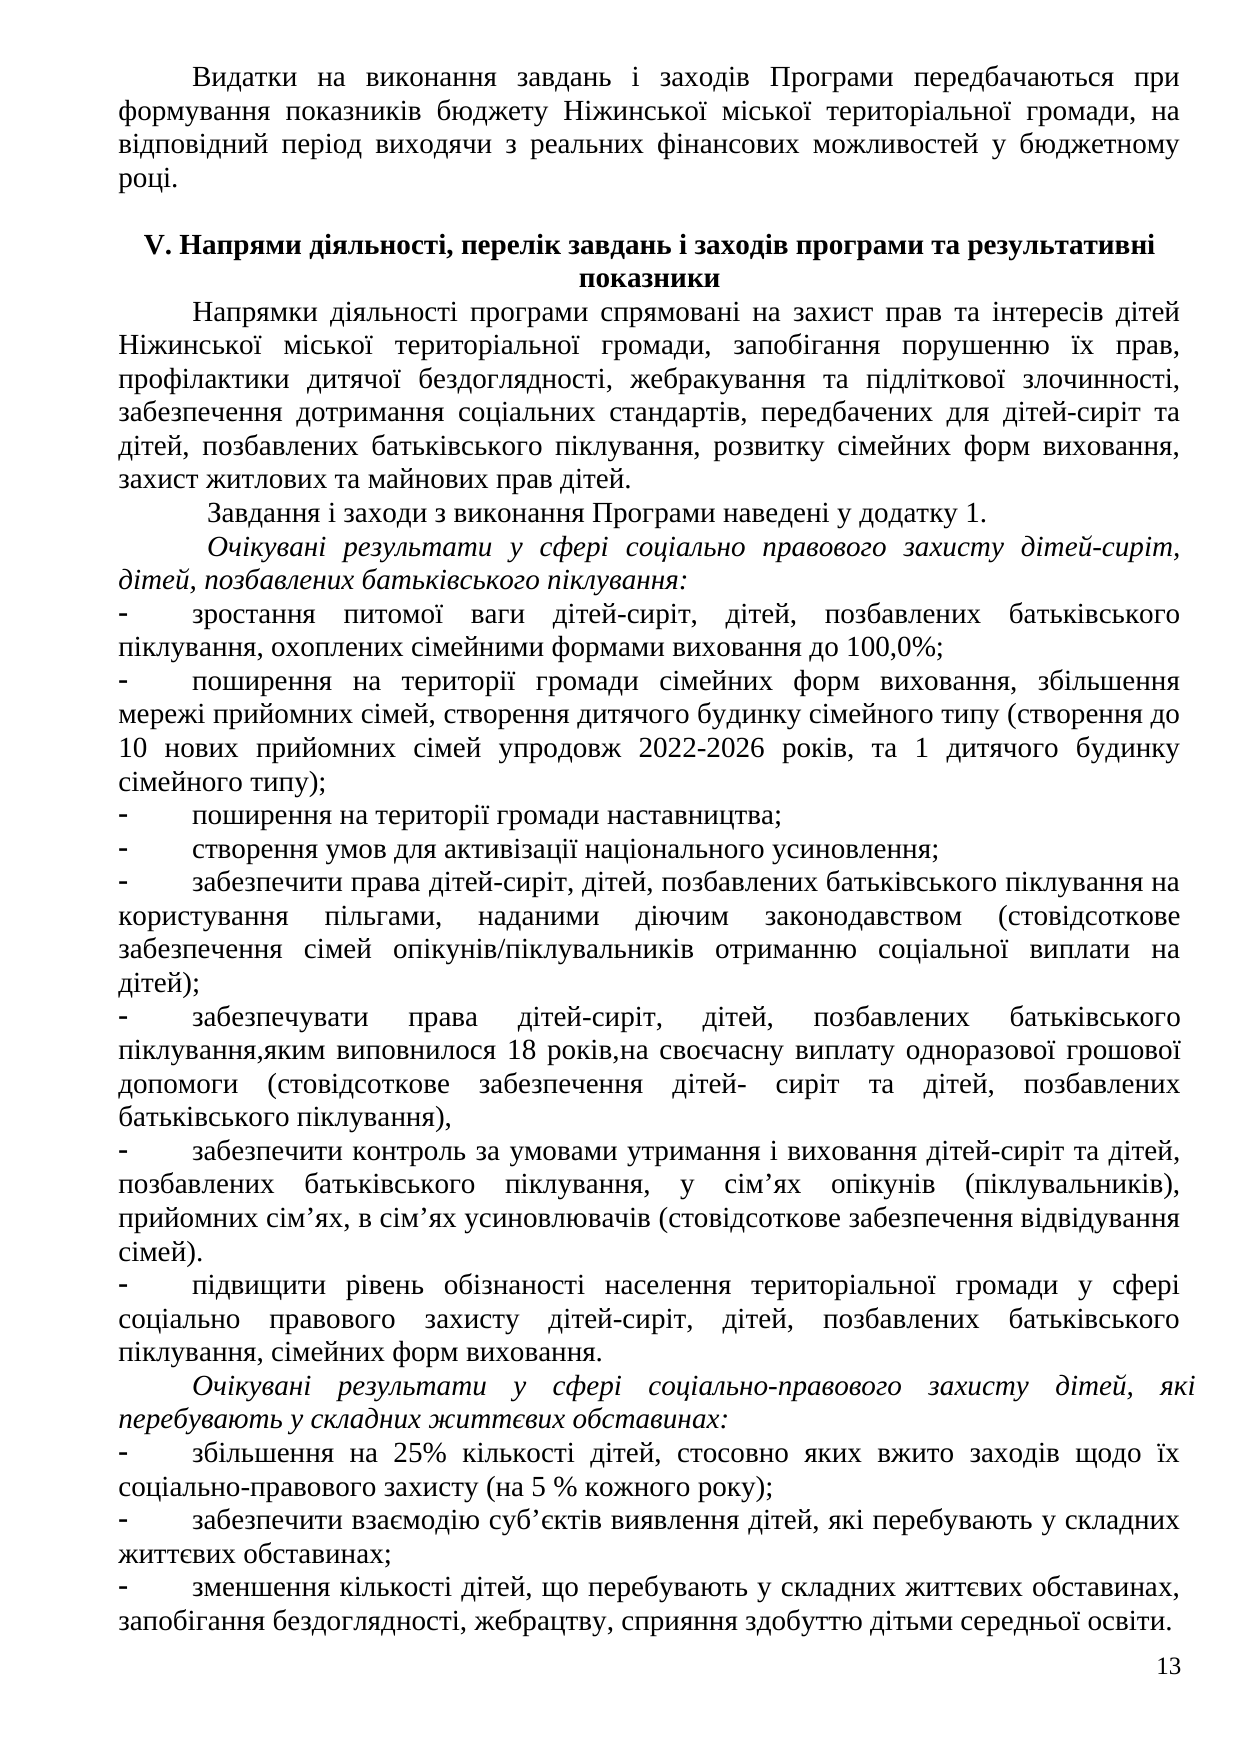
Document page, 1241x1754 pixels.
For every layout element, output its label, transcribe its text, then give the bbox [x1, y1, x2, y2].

list забезпечити права дітей-сиріт, дітей, позбавлених батьківського піклування на користування пільгами, наданими діючим законодавством (стовідсоткове забезпечення сімей опікунів/піклувальників отриманню соціальної виплати на дітей); [118, 864, 1181, 999]
list поширення на території громади наставництва; [118, 797, 1181, 831]
list поширення на території громади сімейних форм виховання, збільшення мережі прийомних сімей, створення дитячого будинку сімейного типу (створення до 10 нових прийомних сімей упродовж 2022-2026 років, та 1 дитячого будинку сімейного типу); [118, 663, 1181, 797]
list забезпечити контроль за умовами утримання і виховання дітей-сиріт та дітей, позбавлених батьківського піклування, у сім’ях опікунів (піклувальників), прийомних сім’ях, в сім’ях усиновлювачів (стовідсоткове забезпечення відвідування сімей). [118, 1133, 1181, 1267]
text Завдання і заходи з виконання Програми наведені у додатку 1. [118, 495, 1181, 529]
list забезпечувати права дітей-сиріт, дітей, позбавлених батьківського піклування,яким виповнилося 18 років,на своєчасну виплату одноразової грошової допомоги (стовідсоткове забезпечення дітей- сиріт та дітей, позбавлених батьківського піклування), [118, 999, 1181, 1133]
list зменшення кількості дітей, що перебувають у складних життєвих обставинах, запобігання бездоглядності, жебрацтву, сприяння здобуттю дітьми середньої освіти. [118, 1569, 1181, 1637]
list підвищити рівень обізнаності населення територіальної громади у сфері соціально правового захисту дітей-сиріт, дітей, позбавлених батьківського піклування, сімейних форм виховання. [118, 1267, 1181, 1368]
text Видатки на виконання завдань і заходів Програми передбачаються при формування показників бюджету Ніжинської міської територіальної громади, на відповідний період виходячи з реальних фінансових можливостей у бюджетному році. [118, 59, 1181, 193]
text Очікувані результати у сфері соціально правового захисту дітей-сиріт, дітей, позбавлених батьківського піклування: [118, 529, 1181, 596]
text V. Напрями діяльності, перелік завдань і заходів програми та результативні показники [118, 227, 1181, 294]
list створення умов для активізації національного усиновлення; [118, 831, 1181, 864]
text Напрямки діяльності програми спрямовані на захист прав та інтересів дітей Ніжинської міської територіальної громади, запобігання порушенню їх прав, профілактики дитячої бездоглядності, жебракування та підліткової злочинності, забезпечення дотримання соціальних стандартів, передбачених для дітей-сиріт та дітей, позбавлених батьківського піклування, розвитку сімейних форм виховання, захист житлових та майнових прав дітей. [118, 294, 1181, 495]
list зростання питомої ваги дітей-сиріт, дітей, позбавлених батьківського піклування, охоплених сімейними формами виховання до 100,0%; [118, 596, 1181, 663]
list збільшення на 25% кількості дітей, стосовно яких вжито заходів щодо їх соціально-правового захисту (на 5 % кожного року); [118, 1435, 1181, 1502]
text Очікувані результати у сфері соціально-правового захисту дітей, які перебувають у складних життєвих обставинах: [118, 1368, 1196, 1435]
list забезпечити взаємодію суб’єктів виявлення дітей, які перебувають у складних життєвих обставинах; [118, 1502, 1181, 1569]
